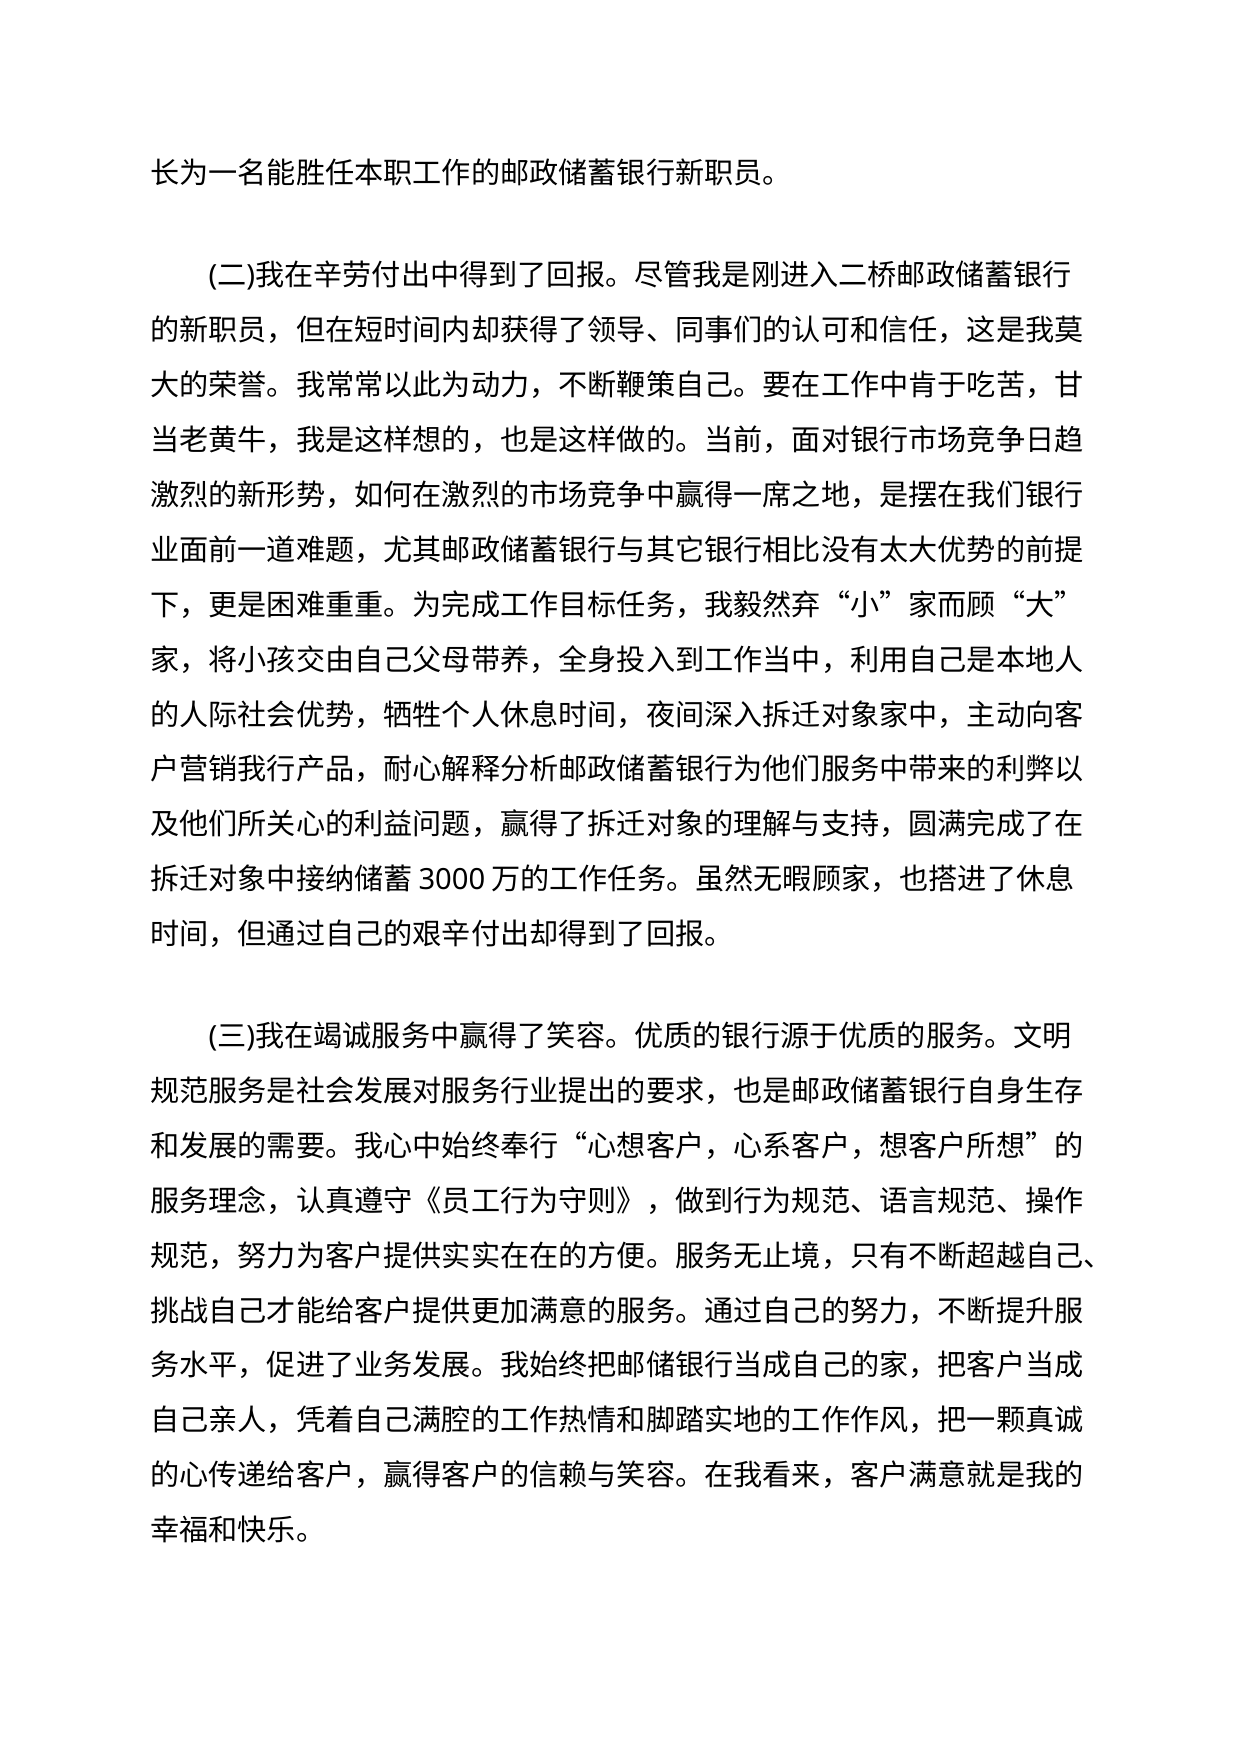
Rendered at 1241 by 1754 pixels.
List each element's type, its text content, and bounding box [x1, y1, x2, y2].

text (二)我在辛劳付出中得到了回报。尽管我是刚进入二桥邮政储蓄银行的新职员，但在短时间内却获得了领导、同事们的认可和信任，这是我莫大的荣誉。我常常以此为动力，不断鞭策自己。要在工作中肯于吃苦，甘当老黄牛，我是这样想的，也是这样做的。当前，面对银行市场竞争日趋激烈的新形势，如何在激烈的市场竞争中赢得一席之地，是摆在我们银行业面前一道难题，尤其邮政储蓄银行与其它银行相比没有太大优势的前提下，更是困难重重。为完成工作目标任务，我毅然弃“小”家而顾“大”家，将小孩交由自己父母带养，全身投入到工作当中，利用自己是本地人的人际社会优势，牺牲个人休息时间，夜间深入拆迁对象家中，主动向客户营销我行产品，耐心解释分析邮政储蓄银行为他们服务中带来的利弊以及他们所关心的利益问题，赢得了拆迁对象的理解与支持，圆满完成了在拆迁对象中接纳储蓄3000万的工作任务。虽然无暇顾家，也搭进了休息时间，但通过自己的艰辛付出却得到了回报。 [150, 252, 1090, 953]
text (三)我在竭诚服务中赢得了笑容。优质的银行源于优质的服务。文明规范服务是社会发展对服务行业提出的要求，也是邮政储蓄银行自身生存和发展的需要。我心中始终奉行“心想客户，心系客户，想客户所想”的服务理念，认真遵守《员工行为守则》，做到行为规范、语言规范、操作规范，努力为客户提供实实在在的方便。服务无止境，只有不断超越自己、挑战自己才能给客户提供更加满意的服务。通过自己的努力，不断提升服务水平，促进了业务发展。我始终把邮储银行当成自己的家，把客户当成自己亲人，凭着自己满腔的工作热情和脚踏实地的工作作风，把一颗真诚的心传递给客户，赢得客户的信赖与笑容。在我看来，客户满意就是我的幸福和快乐。 [150, 1012, 1090, 1549]
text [150, 150, 1090, 192]
